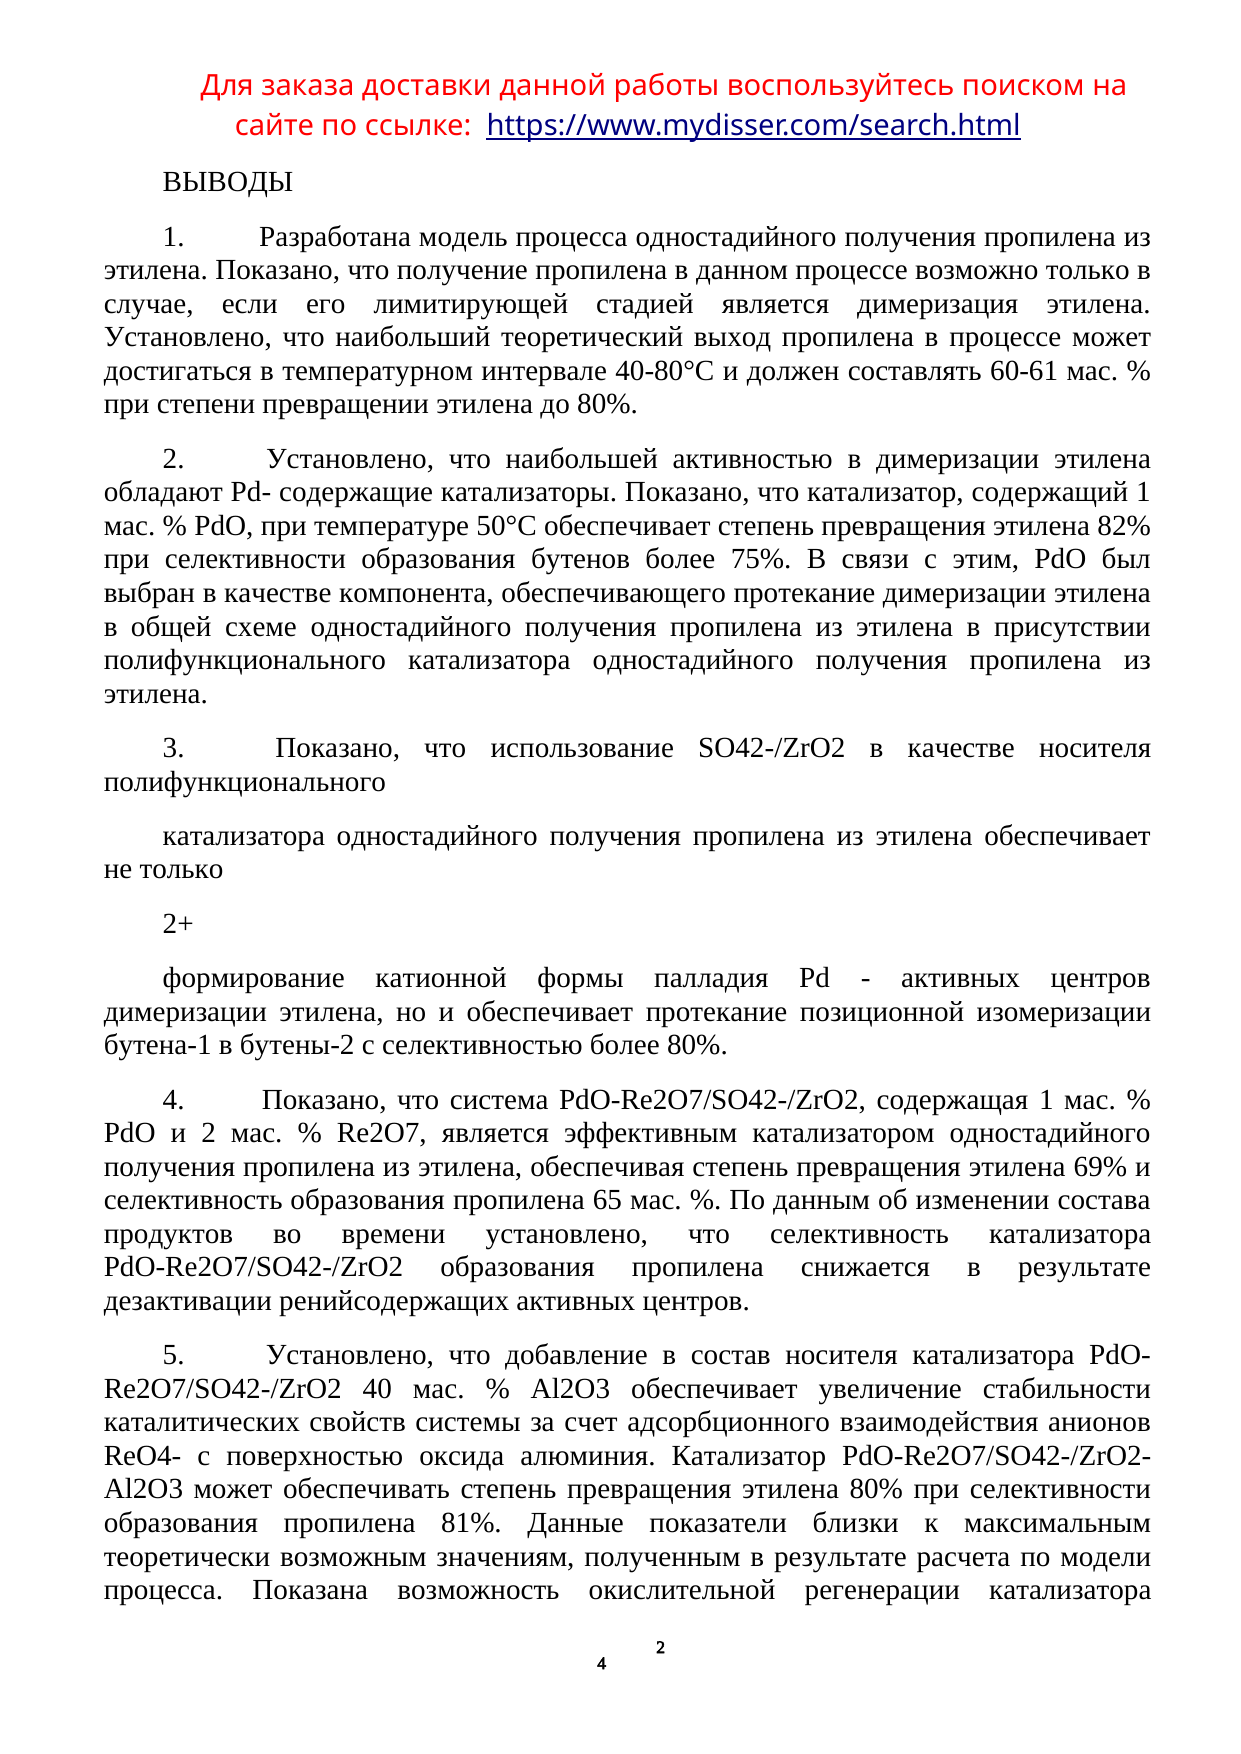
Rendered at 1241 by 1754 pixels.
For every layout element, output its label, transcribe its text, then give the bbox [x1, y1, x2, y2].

text 3. Показано, что использование SO42-/ZrO2 в качестве носителя полифункционального [103, 730, 1152, 797]
text 2. Установлено, что наибольшей активностью в димеризации этилена обладают Pd- содержащие катализаторы. Показано, что катализатор, содержащий 1 мас. % PdO, при температуре 50°C обеспечивает степень превращения этилена 82% при селективности образования бутенов более 75%. В связи с этим, PdO был выбран в качестве компонента, обеспечивающего протекание димеризации этилена в общей схеме одностадийного получения пропилена из этилена в присутствии полифункционального катализатора одностадийного получения пропилена из этилена. [103, 441, 1152, 709]
text 1. Разработана модель процесса одностадийного получения пропилена из этилена. Показано, что получение пропилена в данном процессе возможно только в случае, если его лимитирующей стадией является димеризация этилена. Установлено, что наибольший теоретический выход пропилена в процессе может достигаться в температурном интервале 40-80°С и должен составлять 60-61 мас. % при степени превращении этилена до 80%. [103, 219, 1152, 420]
text формирование катионной формы палладия Pd - активных центров димеризации этилена, но и обеспечивает протекание позиционной изомеризации бутена-1 в бутены-2 с селективностью более 80%. [103, 960, 1152, 1061]
text ВЫВОДЫ [103, 164, 1152, 198]
text катализатора одностадийного получения пропилена из этилена обеспечивает не только [103, 818, 1152, 885]
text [103, 1337, 1152, 1606]
text 2+ [103, 906, 1152, 939]
text 4. Показано, что система PdO-Re2O7/SO42-/ZrO2, содержащая 1 мас. % PdO и 2 мас. % Re2O7, является эффективным катализатором одностадийного получения пропилена из этилена, обеспечивая степень превращения этилена 69% и селективность образования пропилена 65 мас. %. По данным об изменении состава продуктов во времени установлено, что селективность катализатора PdO-Re2O7/SO42-/ZrO2 образования пропилена снижается в результате дезактивации ренийсодержащих активных центров. [103, 1082, 1152, 1317]
